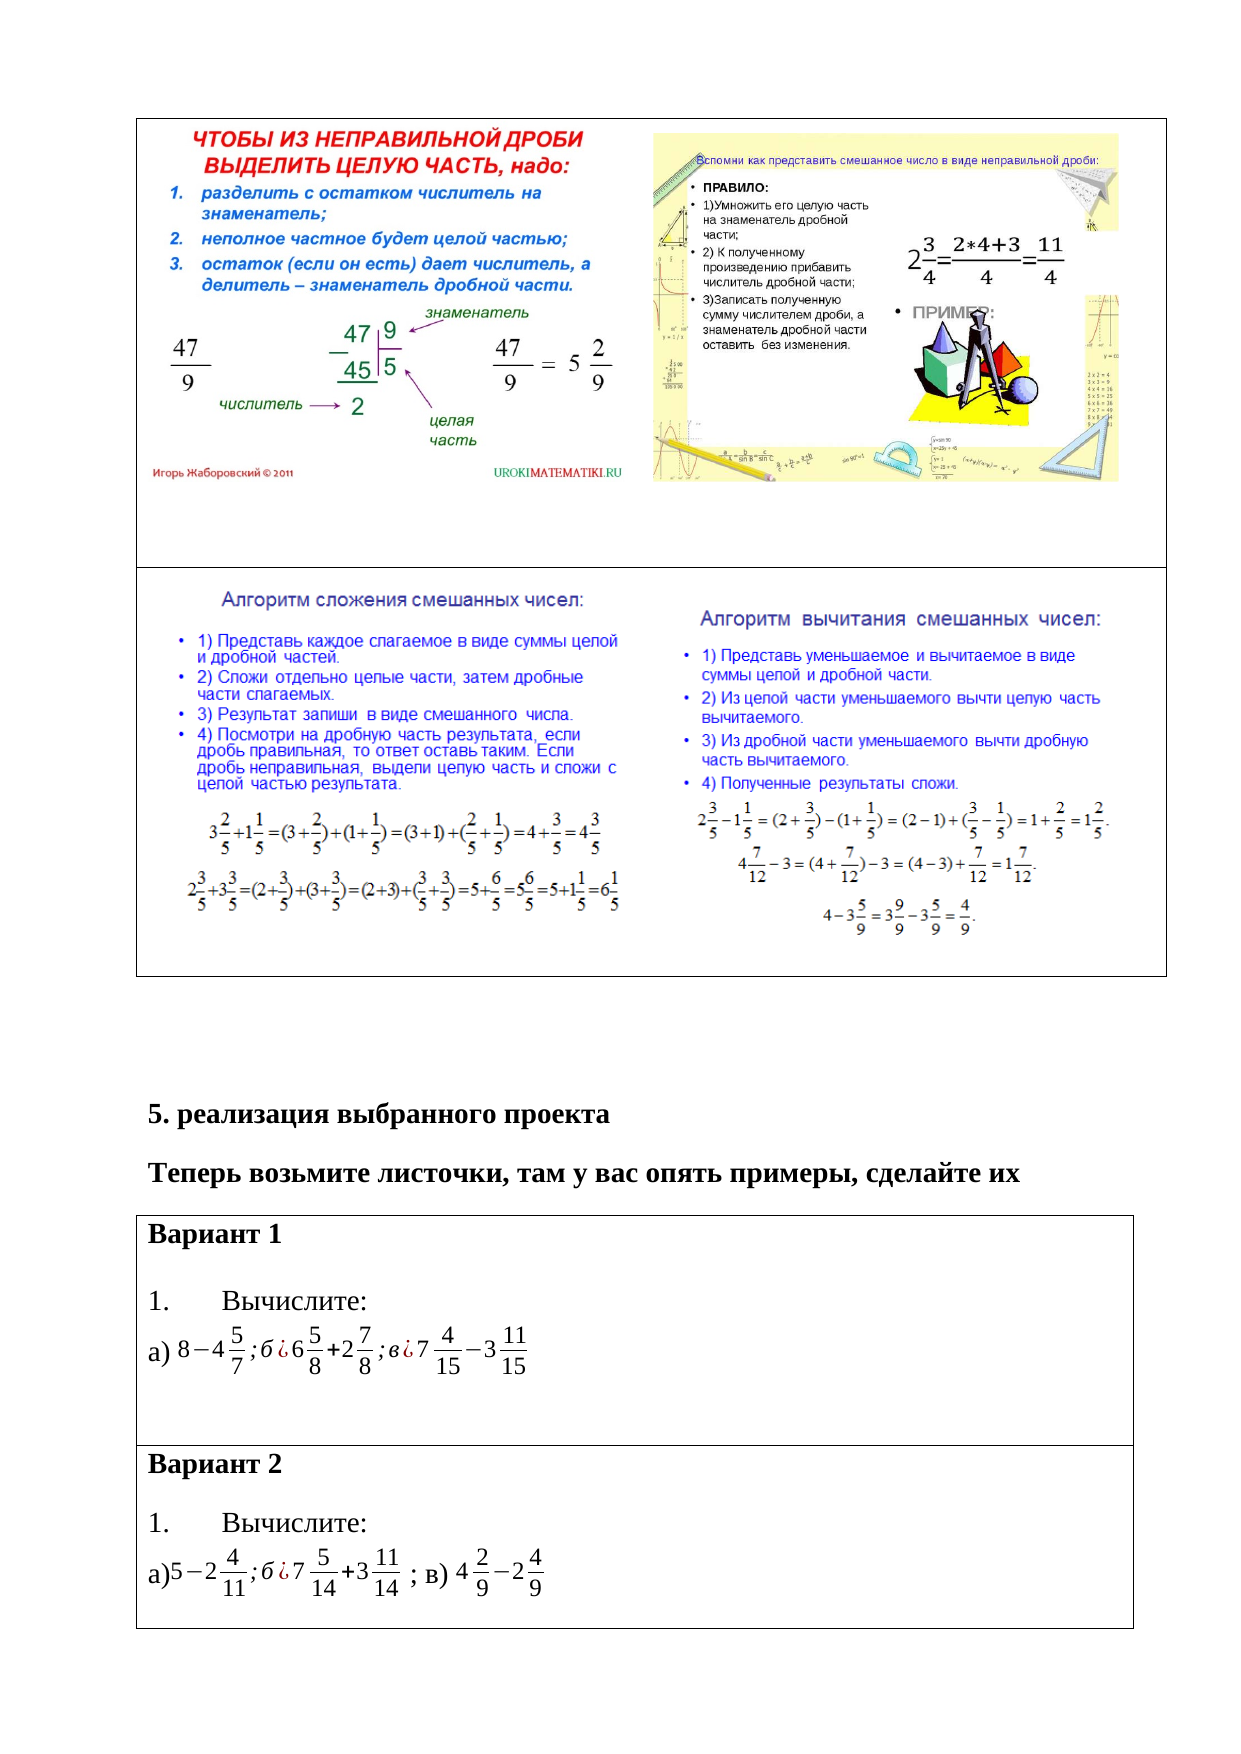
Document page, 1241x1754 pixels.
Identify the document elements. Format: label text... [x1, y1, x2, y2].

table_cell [137, 1446, 1133, 1628]
text 5. реализация выбранного проекта [148, 1096, 1152, 1129]
picture [653, 133, 1119, 482]
table_header Вариант 1 Вычислите: а) [137, 1216, 1133, 1445]
picture [147, 119, 632, 482]
picture [147, 568, 1144, 951]
table_cell [137, 568, 1166, 976]
text Теперь возьмите листочки, там у вас опять примеры, сделайте их [148, 1155, 1152, 1189]
table_header [137, 119, 1166, 567]
